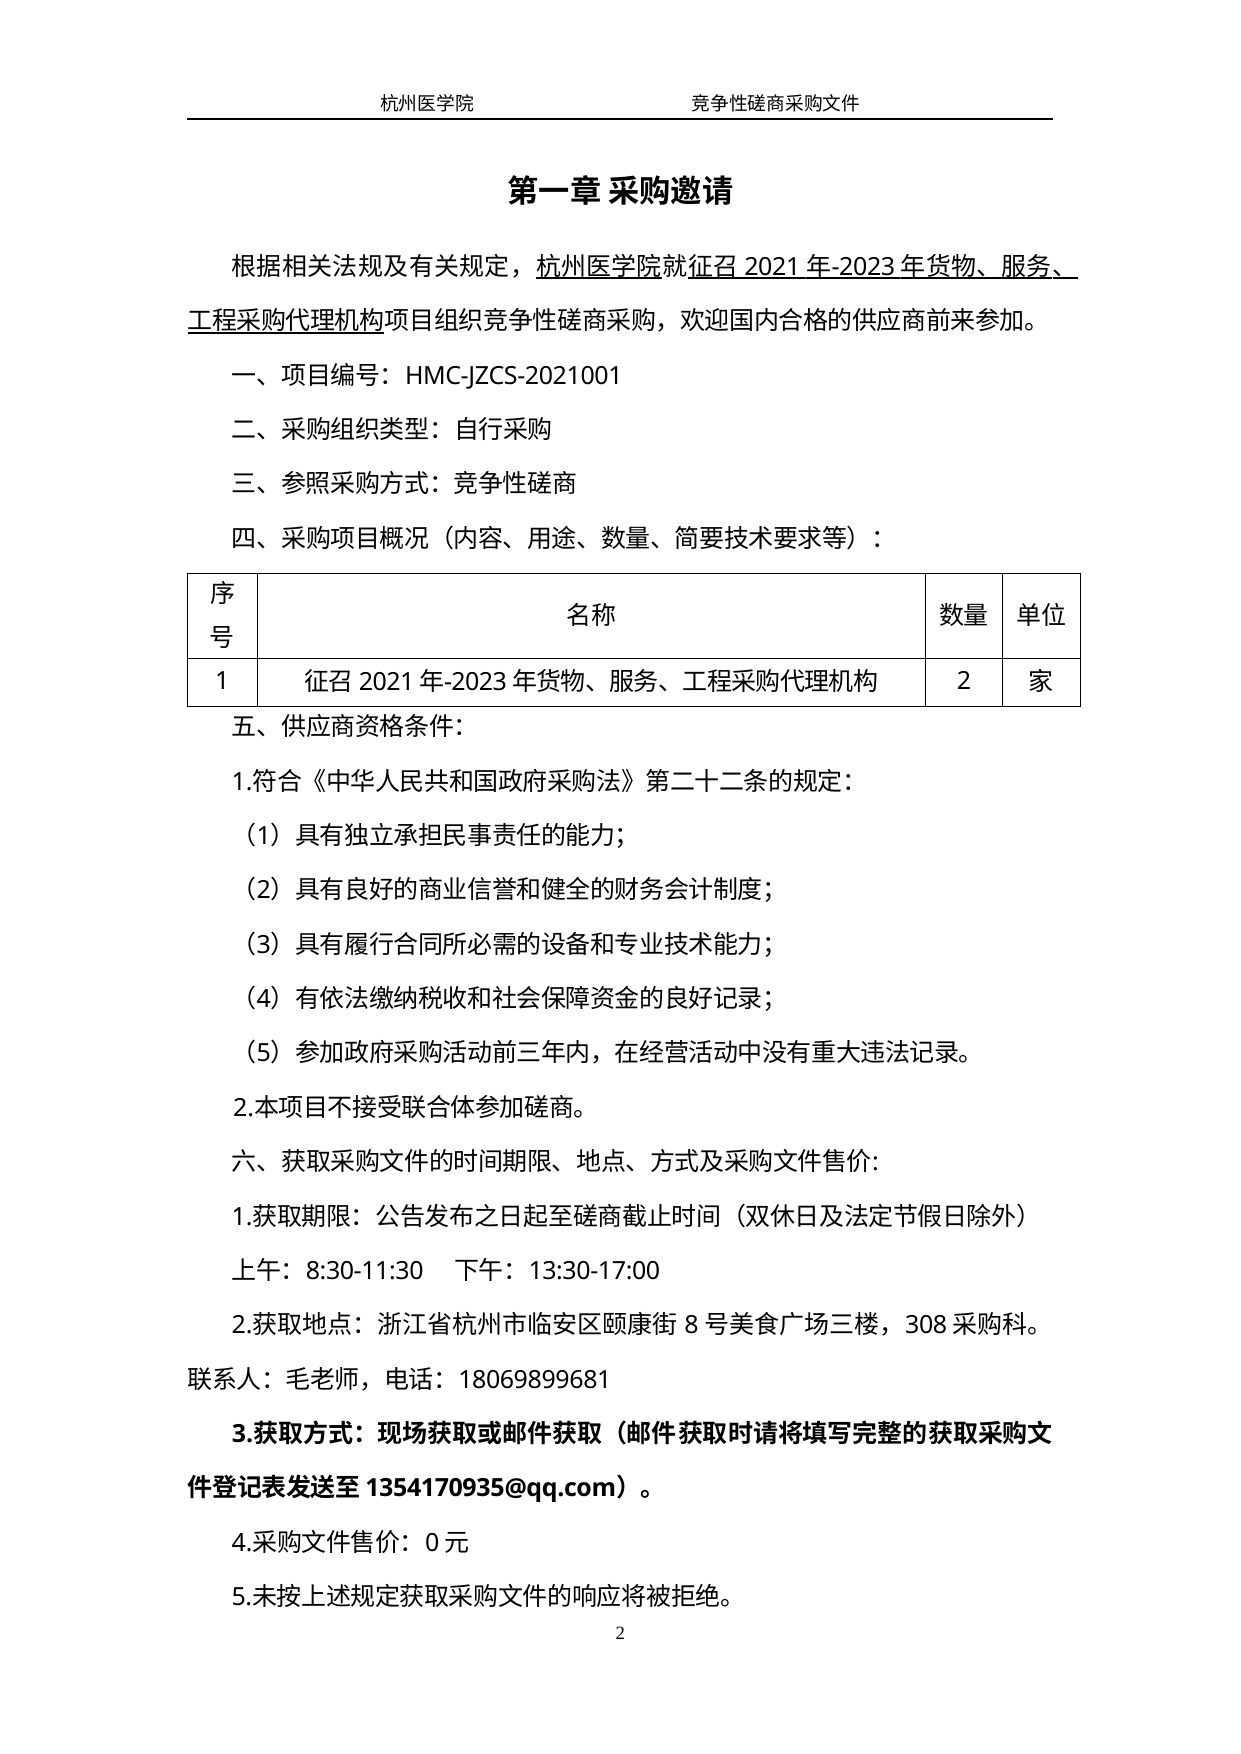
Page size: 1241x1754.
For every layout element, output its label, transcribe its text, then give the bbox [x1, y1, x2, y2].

table_header 名称 [258, 574, 925, 658]
table_cell 2 [926, 659, 1002, 706]
text 4.采购文件售价：0元 [187, 1522, 1053, 1558]
text （1）具有独立承担民事责任的能力； [187, 815, 1053, 852]
table_cell 1 [188, 659, 257, 706]
text （4）有依法缴纳税收和社会保障资金的良好记录； [187, 978, 1053, 1015]
table_cell 家 [1003, 659, 1080, 706]
text 5.未按上述规定获取采购文件的响应将被拒绝。 [187, 1577, 1053, 1613]
text 2.本项目不接受联合体参加磋商。 [187, 1087, 1053, 1123]
text （3）具有履行合同所必需的设备和专业技术能力； [187, 924, 1053, 960]
table_header 数量 [926, 574, 1002, 658]
text 根据相关法规及有关规定，杭州医学院就征召2021年-2023年货物、服务、工程采购代理机构项目组织竞争性磋商采购，欢迎国内合格的供应商前来参加。 [187, 246, 1053, 337]
text 一、项目编号：HMC-JZCS-2021001 [187, 355, 1053, 391]
text 1.获取期限：公告发布之日起至磋商截止时间（双休日及法定节假日除外） [187, 1196, 1053, 1232]
text 六、获取采购文件的时间期限、地点、方式及采购文件售价: [187, 1142, 1053, 1178]
table_header 单位 [1003, 574, 1080, 658]
text 三、参照采购方式：竞争性磋商 [187, 464, 1053, 500]
text 五、供应商资格条件： [187, 707, 1053, 743]
text 3.获取方式：现场获取或邮件获取（邮件获取时请将填写完整的获取采购文件登记表发送至1354170935@qq.com）。 [187, 1413, 1053, 1504]
text （5）参加政府采购活动前三年内，在经营活动中没有重大违法记录。 [187, 1033, 1053, 1069]
text 第一章 采购邀请 [187, 166, 1053, 211]
text 上午：8:30-11:30 下午：13:30-17:00 [187, 1250, 1053, 1287]
text 二、采购组织类型：自行采购 [187, 409, 1053, 446]
text 2.获取地点：浙江省杭州市临安区颐康街8号美食广场三楼，308采购科。联系人：毛老师，电话：18069899681 [187, 1305, 1053, 1395]
text 1.符合《中华人民共和国政府采购法》第二十二条的规定： [187, 761, 1053, 797]
table_header 序号 [188, 574, 257, 658]
text （2）具有良好的商业信誉和健全的财务会计制度； [187, 870, 1053, 906]
table_cell 征召2021年-2023年货物、服务、工程采购代理机构 [258, 659, 925, 706]
text 四、采购项目概况（内容、用途、数量、简要技术要求等）： [187, 518, 1053, 554]
